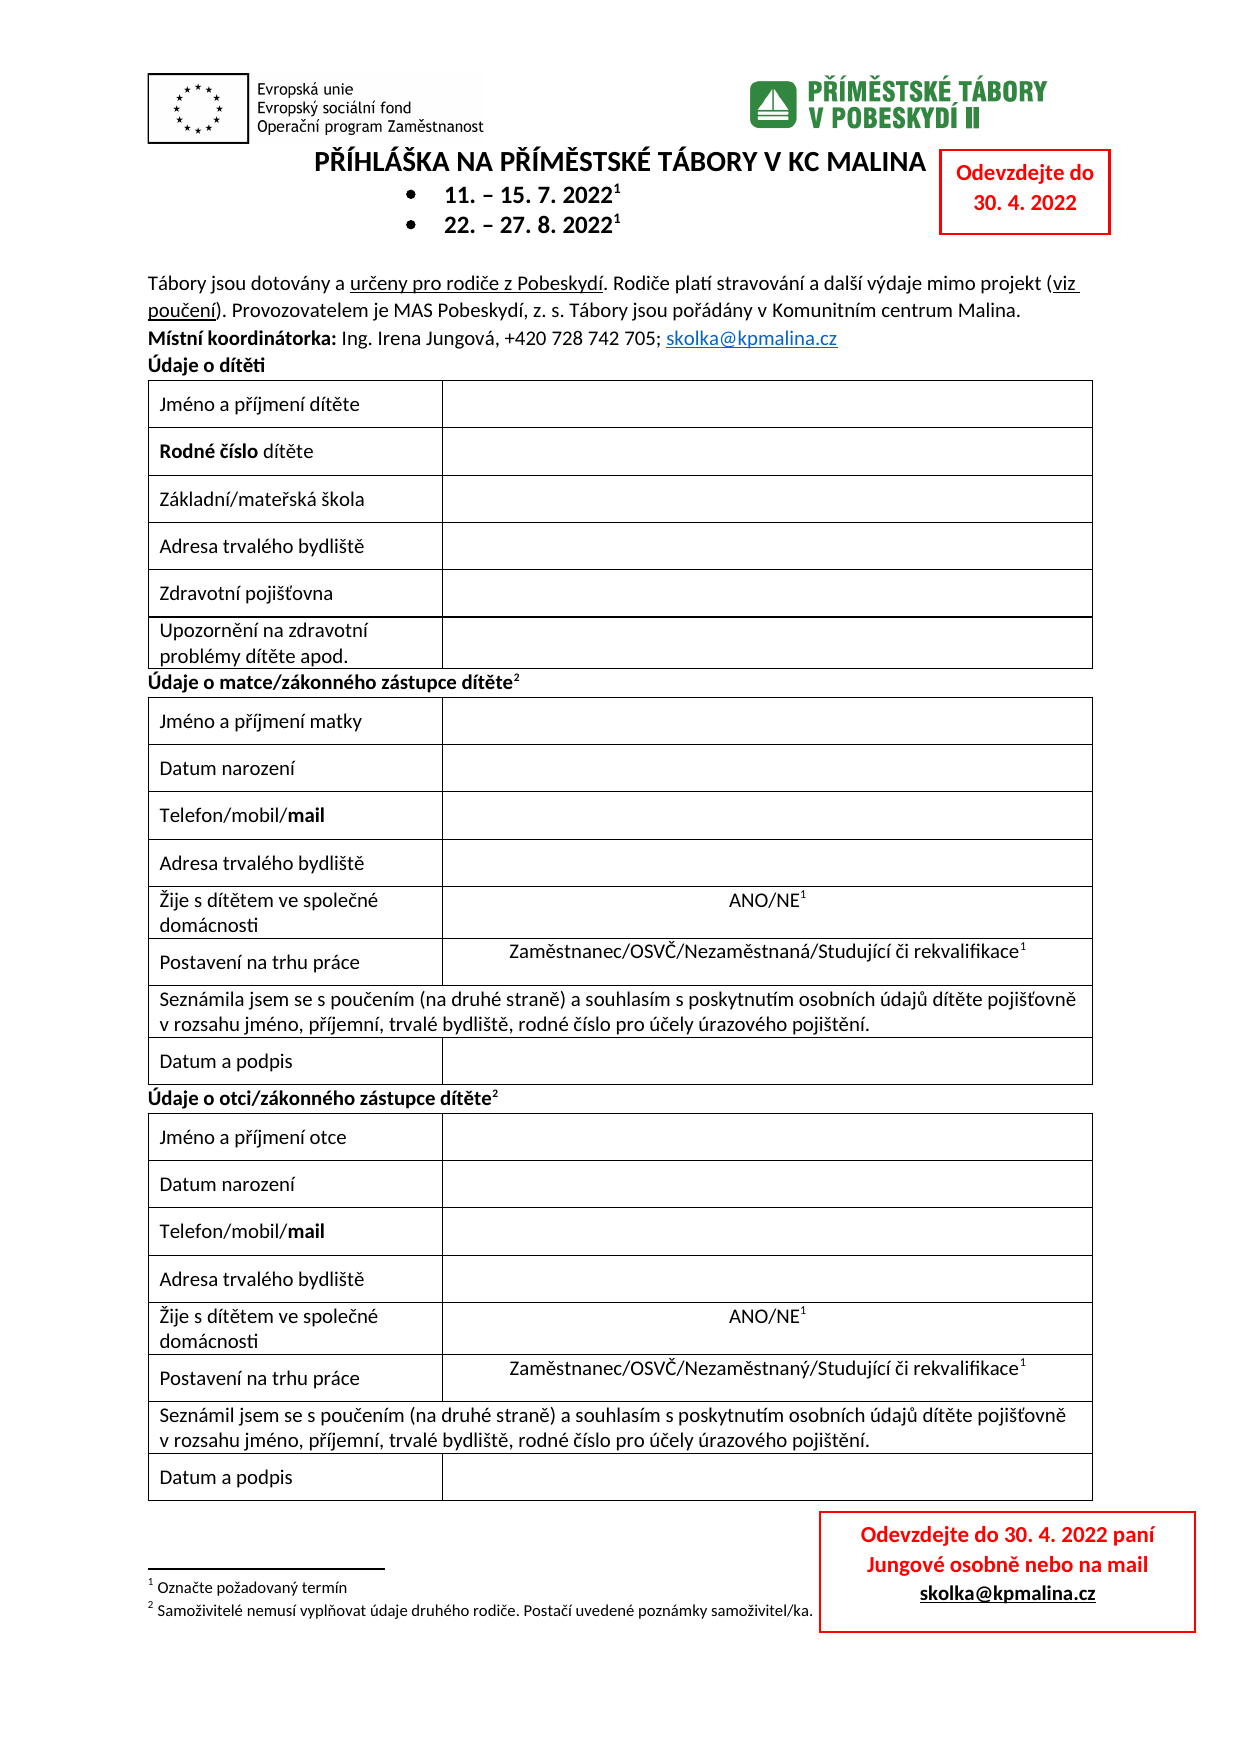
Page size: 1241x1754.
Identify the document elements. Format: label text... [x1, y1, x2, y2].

table_cell ANO/NE1 [443, 887, 1092, 938]
table_cell Postavení na trhu práce [149, 939, 442, 985]
table_cell Postavení na trhu práce [149, 1355, 442, 1401]
picture [743, 67, 1051, 136]
text Místní koordinátorka: Ing. Irena Jungová, +420 728 742 705; skolka@kpmalina.cz [148, 325, 1093, 351]
table_cell ANO/NE1 [443, 1303, 1092, 1354]
table_cell [443, 840, 1092, 886]
text Tábory jsou dotovány a určeny pro rodiče z Pobeskydí. Rodiče platí stravování a další výdaje mimo projekt (viz poučení). Provozovatelem je MAS Pobeskydí, z. s. Tábory jsou pořádány v Komunitním centrum Malina. [148, 270, 1093, 323]
picture [147, 73, 484, 144]
table_cell [443, 1256, 1092, 1302]
table_cell [443, 1161, 1092, 1207]
table_header Jméno a příjmení otce [149, 1114, 442, 1160]
table_cell [443, 1038, 1092, 1084]
table_header [443, 1114, 1092, 1160]
table_cell Adresa trvalého bydliště [149, 840, 442, 886]
table_cell Telefon/mobil/mail [149, 1208, 442, 1254]
table_cell Žije s dítětem ve společné domácnosti [149, 1303, 442, 1354]
table_header [443, 381, 1092, 427]
table_cell Datum narození [149, 1161, 442, 1207]
text PŘÍHLÁŠKA NA PŘÍMĚSTSKÉ TÁBORY V KC MALINA [148, 143, 1093, 179]
table_cell [443, 745, 1092, 791]
table_cell [443, 428, 1092, 474]
table_cell Adresa trvalého bydliště [149, 523, 442, 569]
table_cell Základní/mateřská škola [149, 476, 442, 522]
text Údaje o dítěti [148, 352, 1093, 378]
table_cell Datum a podpis [149, 1038, 442, 1084]
table_cell Zaměstnanec/OSVČ/Nezaměstnaný/Studující či rekvalifikace1 [443, 1355, 1092, 1401]
text Údaje o otci/zákonného zástupce dítěte2 [148, 1085, 1093, 1111]
list 11. – 15. 7. 2022 [406, 179, 939, 209]
table_cell Seznámil jsem se s poučením (na druhé straně) a souhlasím s poskytnutím osobních údajů dítěte pojišťovně v rozsahu jméno, příjemní, trvalé bydliště, rodné číslo pro účely úrazového pojištění. [149, 1402, 1092, 1453]
table_cell Seznámila jsem se s poučením (na druhé straně) a souhlasím s poskytnutím osobních údajů dítěte pojišťovně v rozsahu jméno, příjemní, trvalé bydliště, rodné číslo pro účely úrazového pojištění. [149, 986, 1092, 1037]
table_header Jméno a příjmení matky [149, 698, 442, 744]
table_header [443, 698, 1092, 744]
table_cell [443, 792, 1092, 838]
table_cell Zdravotní pojišťovna [149, 570, 442, 616]
list 22. – 27. 8. 20221 [406, 209, 1093, 240]
table_cell [443, 523, 1092, 569]
table_cell Upozornění na zdravotní problémy dítěte apod. [149, 618, 442, 668]
table_cell [443, 476, 1092, 522]
text Údaje o matce/zákonného zástupce dítěte [148, 669, 1093, 695]
table_cell Datum a podpis [149, 1454, 442, 1500]
table_header Jméno a příjmení dítěte [149, 381, 442, 427]
table_cell [443, 618, 1092, 668]
table_cell Datum narození [149, 745, 442, 791]
table_cell Telefon/mobil/mail [149, 792, 442, 838]
table_cell [443, 1454, 1092, 1500]
table_cell Zaměstnanec/OSVČ/Nezaměstnaná/Studující či rekvalifikace1 [443, 939, 1092, 985]
table_cell [443, 1208, 1092, 1254]
table_cell Adresa trvalého bydliště [149, 1256, 442, 1302]
table_cell [443, 570, 1092, 616]
table_cell Žije s dítětem ve společné domácnosti [149, 887, 442, 938]
table_cell Rodné číslo dítěte [149, 428, 442, 474]
